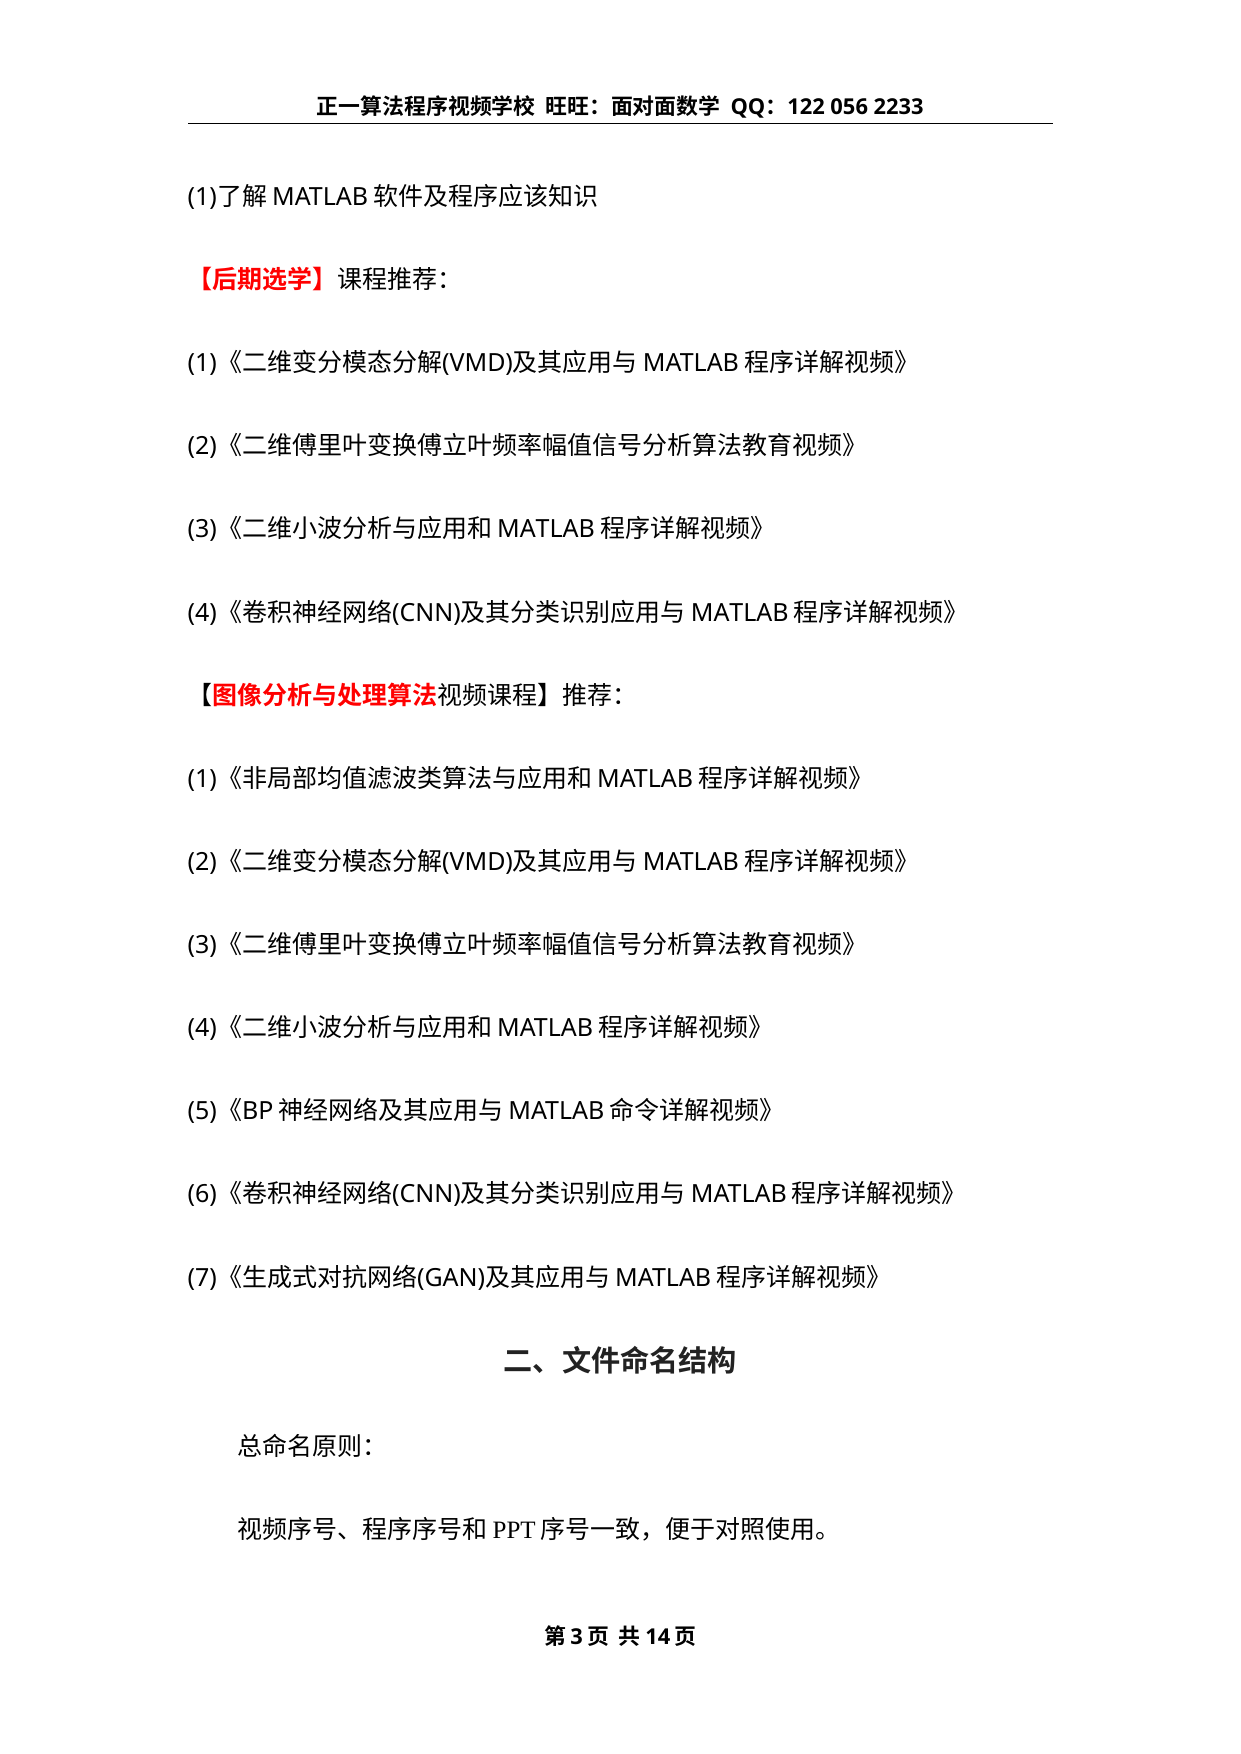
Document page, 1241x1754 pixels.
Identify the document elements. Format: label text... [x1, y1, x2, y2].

text (5)《BP神经网络及其应用与MATLAB命令详解视频》 [187, 1076, 1053, 1141]
text (2)《二维傅里叶变换傅立叶频率幅值信号分析算法教育视频》 [187, 411, 1053, 476]
text (3)《二维傅里叶变换傅立叶频率幅值信号分析算法教育视频》 [187, 910, 1053, 975]
text (7)《生成式对抗网络(GAN)及其应用与MATLAB程序详解视频》 [187, 1243, 1053, 1308]
text (2)《二维变分模态分解(VMD)及其应用与MATLAB程序详解视频》 [187, 827, 1053, 892]
text (6)《卷积神经网络(CNN)及其分类识别应用与MATLAB程序详解视频》 [187, 1159, 1053, 1224]
text (3)《二维小波分析与应用和MATLAB程序详解视频》 [187, 494, 1053, 559]
text 总命名原则： [187, 1412, 1053, 1477]
text 【图像分析与处理算法视频课程】推荐： [187, 661, 1053, 726]
text (1)《非局部均值滤波类算法与应用和MATLAB程序详解视频》 [187, 744, 1053, 809]
text 视频序号、程序序号和PPT序号一致，便于对照使用。 [187, 1495, 1053, 1560]
text 二、文件命名结构 [187, 1326, 1053, 1391]
text 【后期选学】课程推荐： [187, 245, 1053, 310]
text (4)《卷积神经网络(CNN)及其分类识别应用与MATLAB程序详解视频》 [187, 578, 1053, 643]
text (1)《二维变分模态分解(VMD)及其应用与MATLAB程序详解视频》 [187, 328, 1053, 393]
text (1)了解MATLAB软件及程序应该知识 [187, 162, 1053, 227]
text (4)《二维小波分析与应用和MATLAB程序详解视频》 [187, 993, 1053, 1058]
